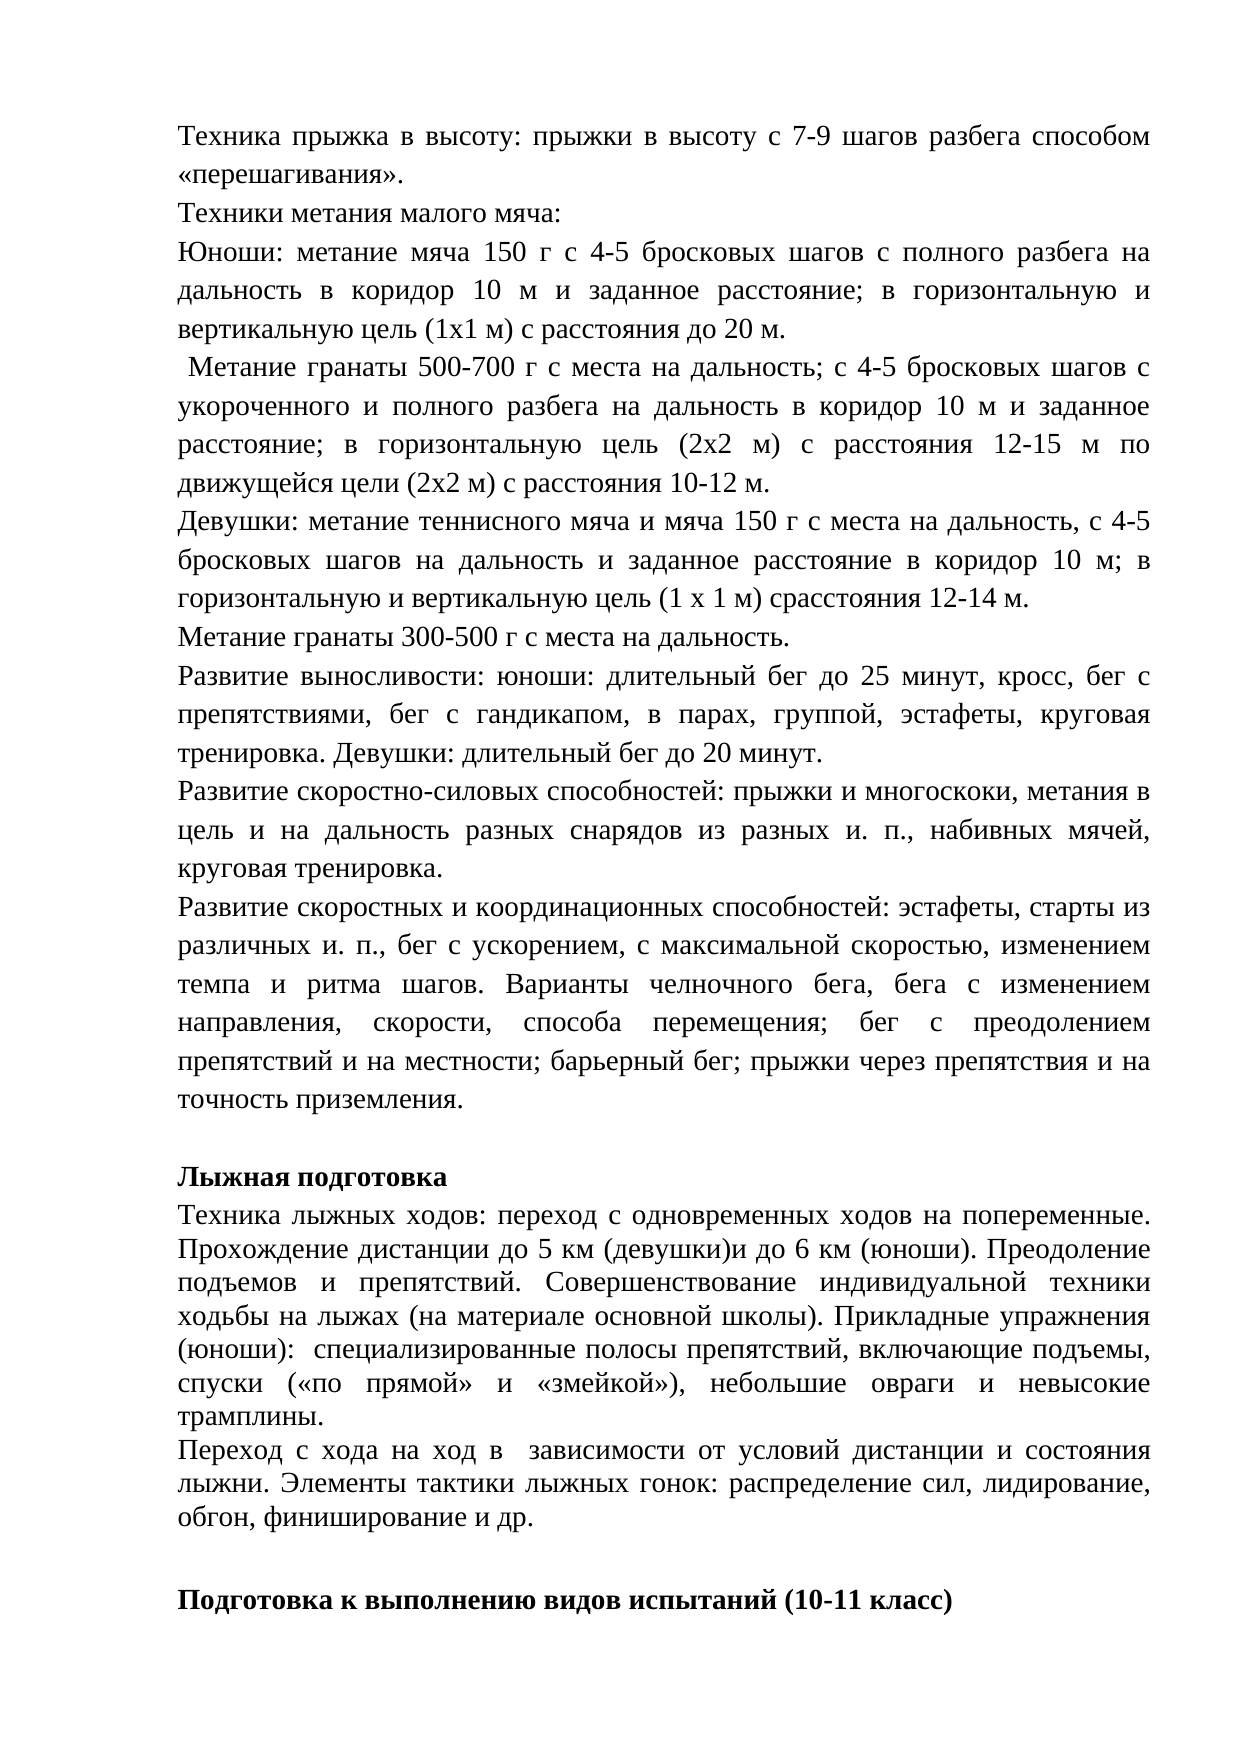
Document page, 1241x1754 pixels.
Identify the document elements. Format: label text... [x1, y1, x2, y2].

text Подготовка к выполнению видов испытаний (10-11 класс) [177, 1582, 1152, 1615]
text Метание гранаты 500-700 г с места на дальность; с 4-5 бросковых шагов с укороченного и полного разбега на дальность в коридор 10 м и заданное расстояние; в горизонтальную цель (2x2 м) с расстояния 12-15 м по движущейся цели (2x2 м) с расстояния 10-12 м. [177, 349, 1152, 498]
text Техники метания малого мяча: [177, 195, 1152, 229]
text Переход с хода на ход в зависимости от условий дистанции и состояния лыжни. Элементы тактики лыжных гонок: распределение сил, лидирование, обгон, финиширование и др. [177, 1432, 1152, 1533]
text Лыжная подготовка [177, 1159, 1152, 1192]
text Метание гранаты 300-500 г с места на дальность. [177, 619, 1152, 653]
text Девушки: метание теннисного мяча и мяча 150 г с места на дальность, с 4-5 бросковых шагов на дальность и заданное расстояние в коридор 10 м; в горизонтальную и вертикальную цель (1 х 1 м) срасстояния 12-14 м. [177, 503, 1152, 614]
text Техника лыжных ходов: переход с одновременных ходов на попеременные. Прохождение дистанции до 5 км (девушки)и до 6 км (юноши). Преодоление подъемов и препятствий. Совершенствование индивидуальной техники ходьбы на лыжах (на материале основной школы). Прикладные упражнения (юноши): специализированные полосы препятствий, включающие подъемы, спуски («по прямой» и «змейкой»), небольшие овраги и невысокие трамплины. [177, 1197, 1152, 1432]
text Развитие скоростных и координационных способностей: эстафеты, старты из различных и. п., бег с ускорением, с максимальной скоростью, изменением темпа и ритма шагов. Варианты челночного бега, бега с изменением направления, скорости, способа перемещения; бег с преодолением препятствий и на местности; барьерный бег; прыжки через препятствия и на точность приземления. [177, 889, 1152, 1115]
text Развитие скоростно-силовых способностей: прыжки и многоскоки, метания в цель и на дальность разных снарядов из разных и. п., набивных мячей, круговая тренировка. [177, 773, 1152, 884]
text Развитие выносливости: юноши: длительный бег до 25 минут, кросс, бег с препятствиями, бег с гандикапом, в парах, группой, эстафеты, круговая тренировка. Девушки: длительный бег до 20 минут. [177, 658, 1152, 768]
text Юноши: метание мяча 150 г с 4-5 бросковых шагов с полного разбега на дальность в коридор 10 м и заданное расстояние; в горизонтальную и вертикальную цель (1x1 м) с расстояния до 20 м. [177, 234, 1152, 344]
text Техника прыжка в высоту: прыжки в высоту с 7-9 шагов разбега способом «перешагивания». [177, 118, 1152, 190]
